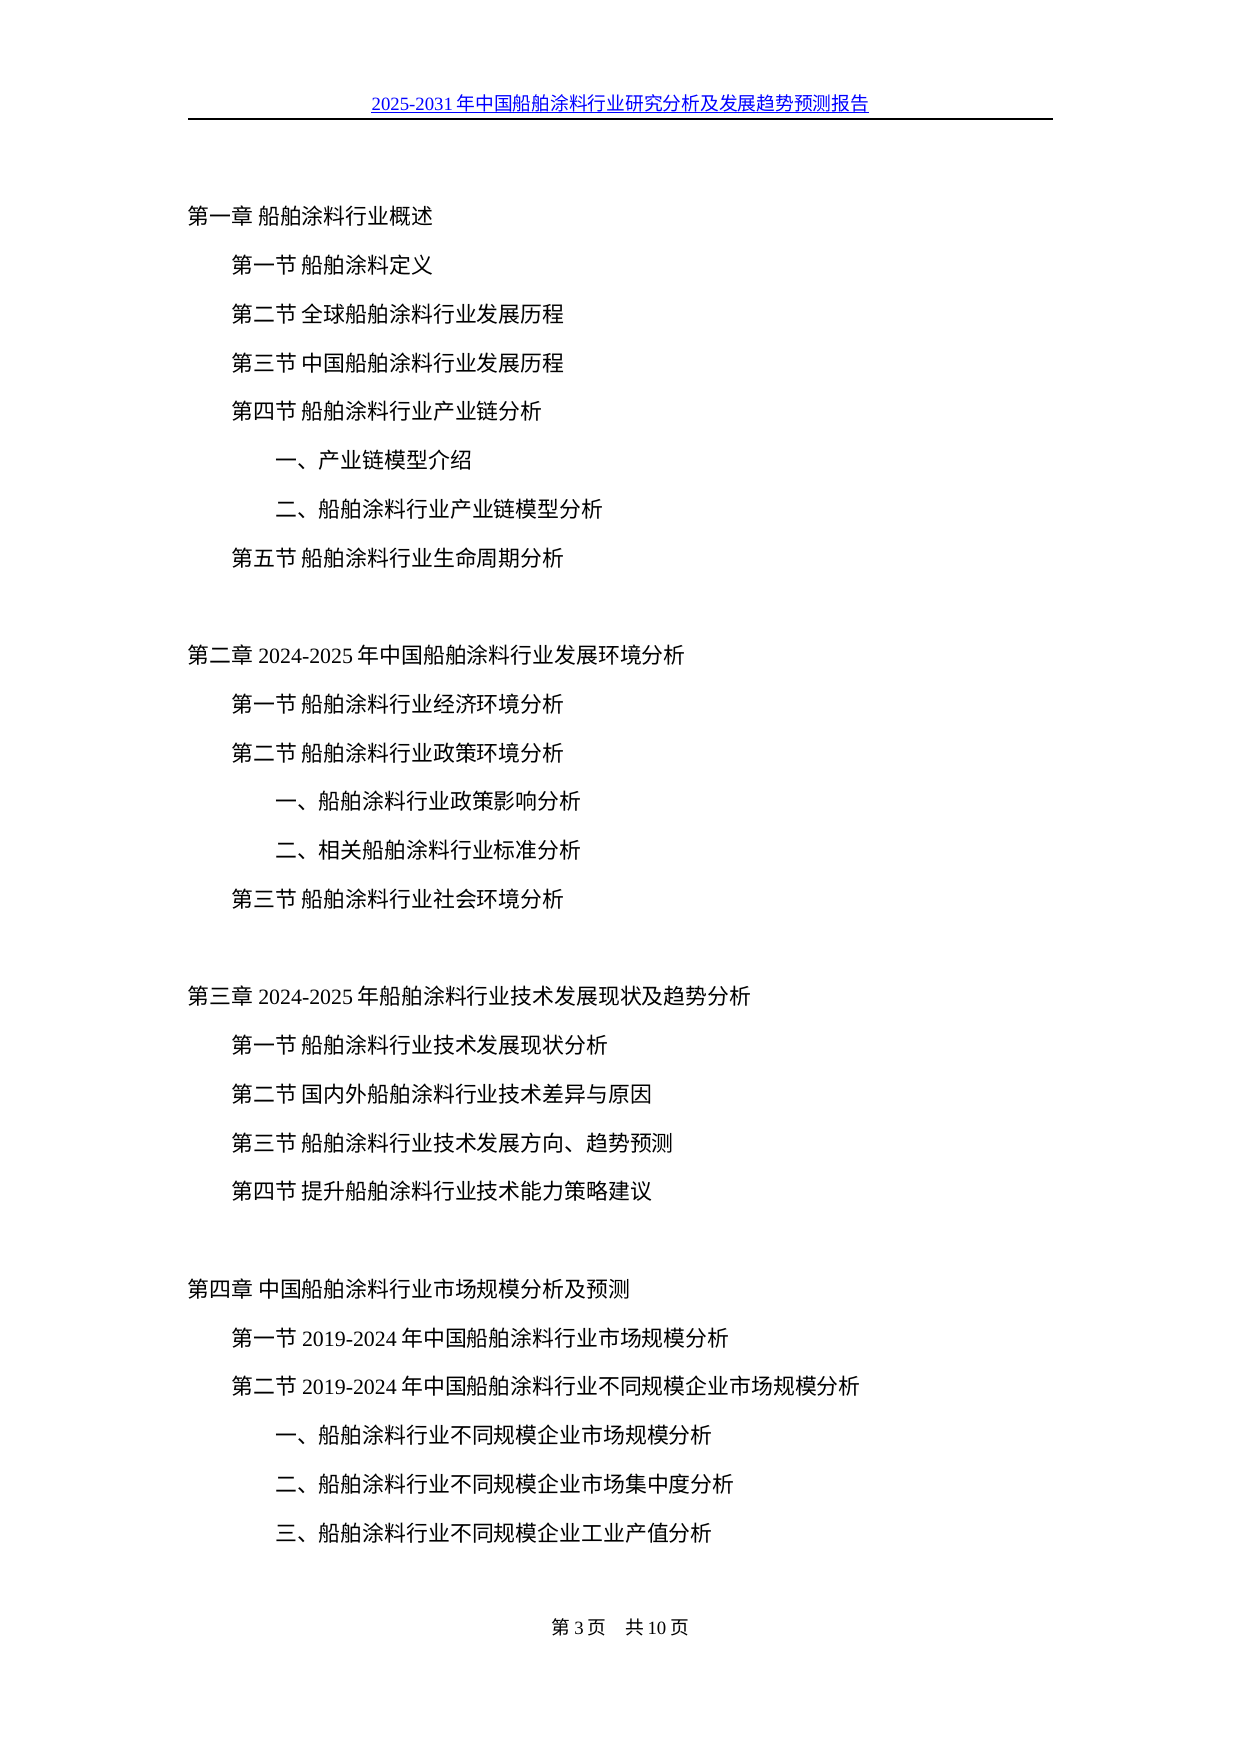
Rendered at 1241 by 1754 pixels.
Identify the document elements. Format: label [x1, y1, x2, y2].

text [187, 150, 1053, 1548]
